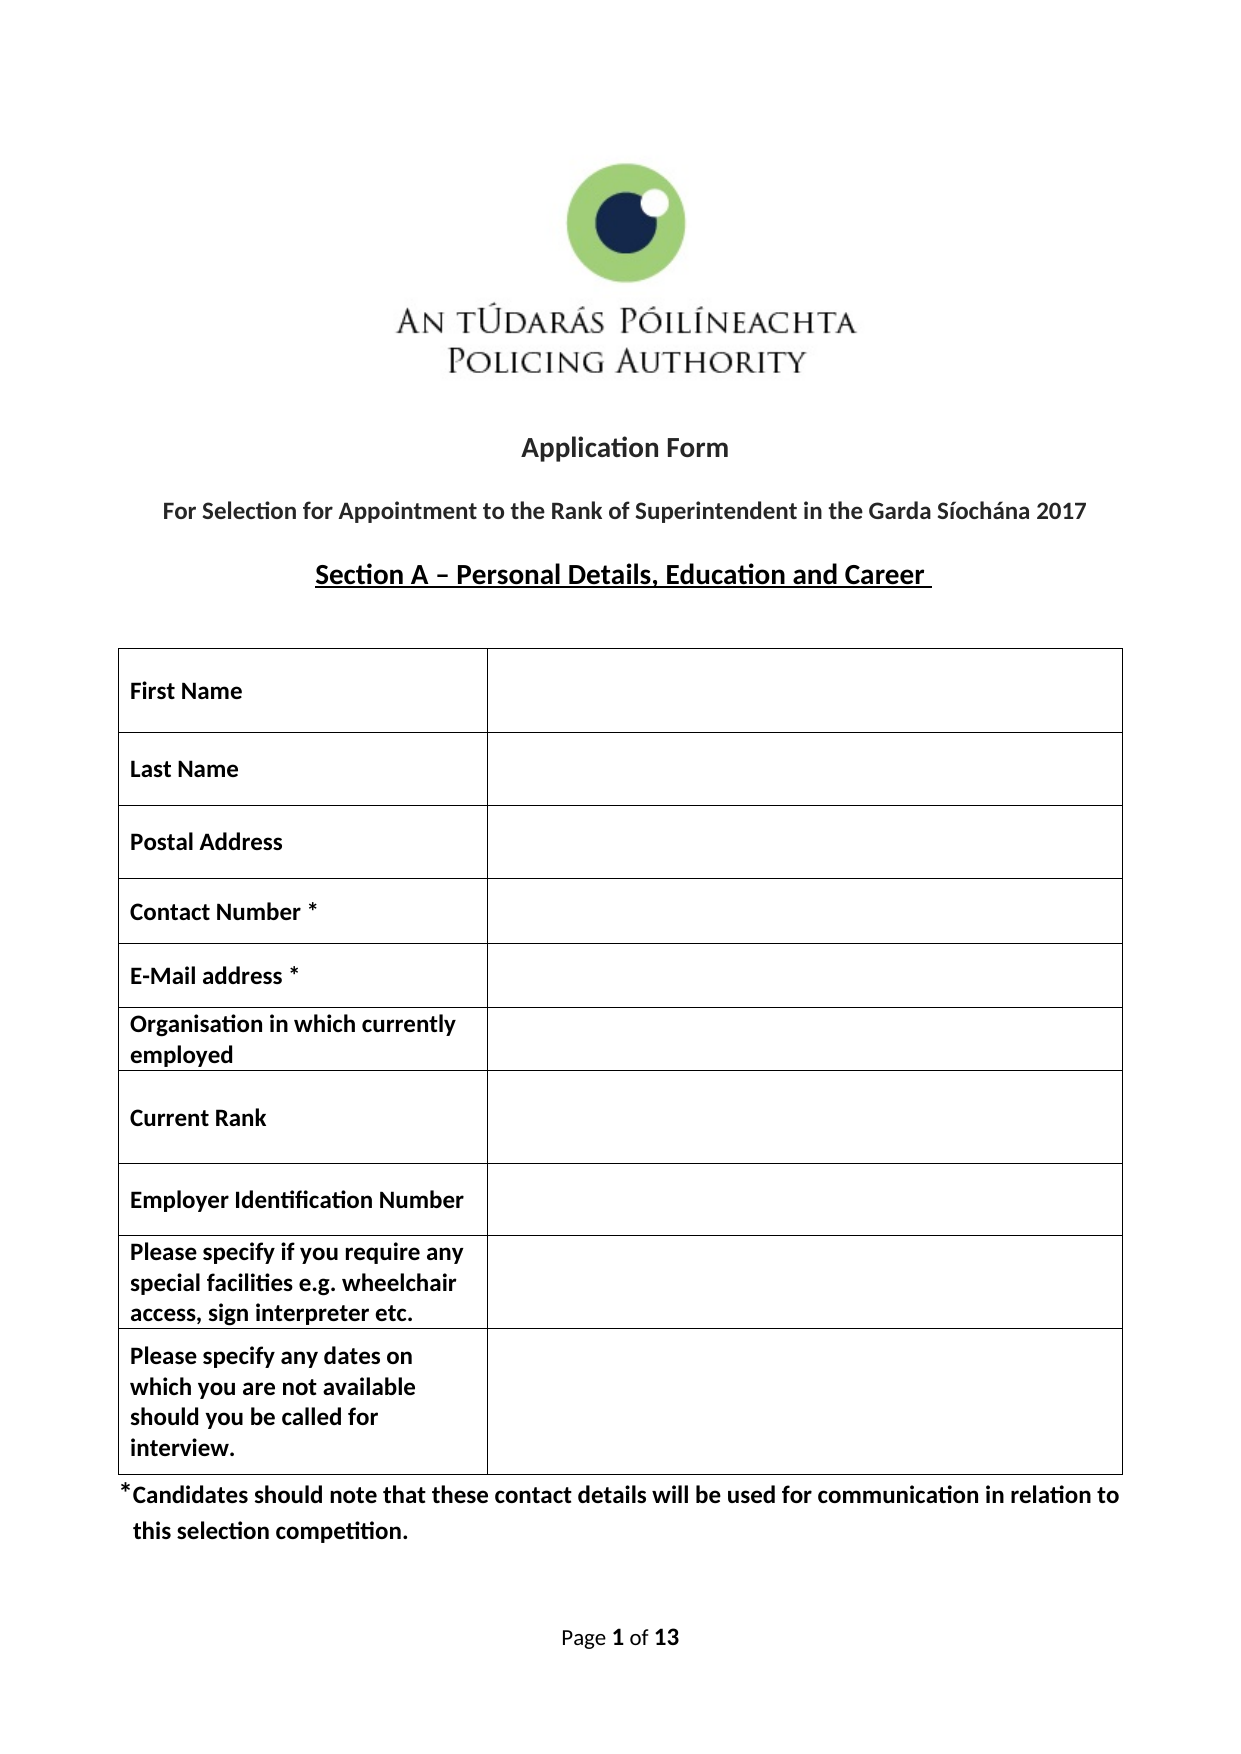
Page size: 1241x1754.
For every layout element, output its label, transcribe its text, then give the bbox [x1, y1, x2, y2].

text Section A – Personal Details, Education and Career [118, 556, 1122, 592]
text Application Form [126, 429, 1125, 464]
table_cell Please specify if you require any special facilities e.g. wheelchair access, sign interpreter etc. [119, 1236, 487, 1328]
table_cell [488, 1008, 1122, 1070]
table_cell [488, 879, 1122, 943]
table_cell Current Rank [119, 1071, 487, 1163]
table_header First Name [119, 649, 487, 732]
table_cell [488, 1164, 1122, 1235]
table_header [488, 649, 1122, 732]
table_cell [488, 944, 1122, 1007]
table_cell [488, 1329, 1122, 1474]
picture [376, 146, 875, 401]
table_cell Postal Address [119, 806, 487, 878]
text For Selection for Appointment to the Rank of Superintendent in the Garda Síochána 2017 [126, 495, 1125, 526]
text *Candidates should note that these contact details will be used for communication in relation to this selection competition. [118, 1475, 1122, 1546]
table_cell [488, 1071, 1122, 1163]
table_cell [488, 1236, 1122, 1328]
table_cell Contact Number * [119, 879, 487, 943]
table_cell Organisation in which currently employed [119, 1008, 487, 1070]
table_cell [488, 733, 1122, 805]
table_cell Please specify any dates on which you are not available should you be called for interview. [119, 1329, 487, 1474]
table_cell E-Mail address * [119, 944, 487, 1007]
table_cell [488, 806, 1122, 878]
table_cell Employer Identification Number [119, 1164, 487, 1235]
table_cell Last Name [119, 733, 487, 805]
